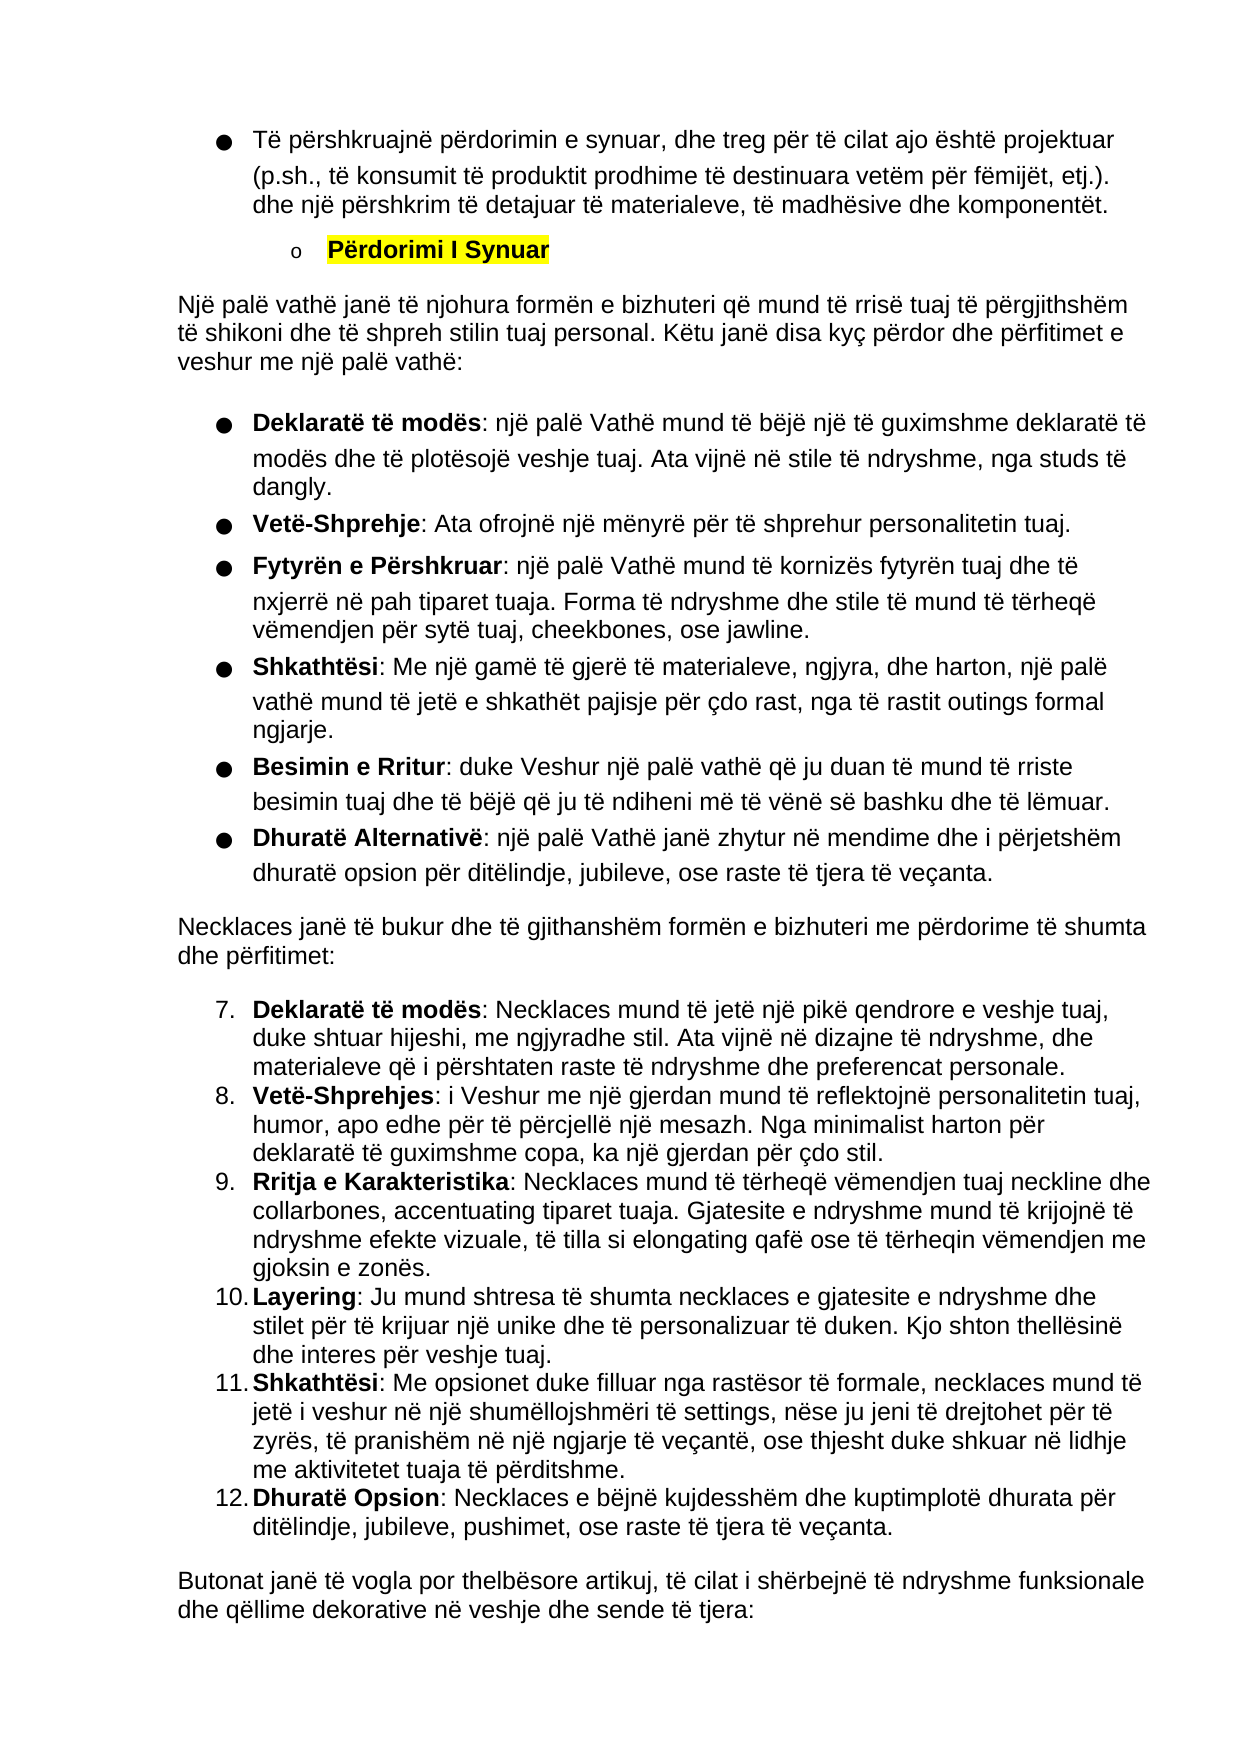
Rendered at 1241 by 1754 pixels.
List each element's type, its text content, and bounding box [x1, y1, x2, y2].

list Vetë-Shprehje: Ata ofrojnë një mënyrë për të shprehur personalitetin tuaj. [215, 501, 1152, 544]
text Butonat janë të vogla por thelbësore artikuj, të cilat i shërbejnë të ndryshme funksionale dhe qëllime dekorative në veshje dhe sende të tjera: [177, 1566, 1152, 1623]
list Rritja e Karakteristika: Necklaces mund të tërheqë vëmendjen tuaj neckline dhe collarbones, accentuating tiparet tuaja. Gjatesite e ndryshme mund të krijojnë të ndryshme efekte vizuale, të tilla si elongating qafë ose të tërheqin vëmendjen me gjoksin e zonës. [215, 1167, 1152, 1282]
list Besimin e Rritur: duke Veshur një palë vathë që ju duan të mund të rriste besimin tuaj dhe të bëjë që ju të ndiheni më të vënë së bashku dhe të lëmuar. [215, 744, 1152, 816]
list Përdorimi I Synuar [290, 235, 1152, 265]
list Të përshkruajnë përdorimin e synuar, dhe treg për të cilat ajo është projektuar (p.sh., të konsumit të produktit prodhime të destinuara vetëm për fëmijët, etj.). dhe një përshkrim të detajuar të materialeve, të madhësive dhe komponentët. [215, 118, 1152, 218]
list Shkathtësi: Me opsionet duke filluar nga rastësor të formale, necklaces mund të jetë i veshur në një shumëllojshmëri të settings, nëse ju jeni të drejtohet për të zyrës, të pranishëm në një ngjarje të veçantë, ose thjesht duke shkuar në lidhje me aktivitetet tuaja të përditshme. [215, 1368, 1152, 1483]
list Layering: Ju mund shtresa të shumta necklaces e gjatesite e ndryshme dhe stilet për të krijuar një unike dhe të personalizuar të duken. Kjo shton thellësinë dhe interes për veshje tuaj. [215, 1282, 1152, 1368]
text Necklaces janë të bukur dhe të gjithanshëm formën e bizhuteri me përdorime të shumta dhe përfitimet: [177, 912, 1152, 970]
text Një palë vathë janë të njohura formën e bizhuteri që mund të rrisë tuaj të përgjithshëm të shikoni dhe të shpreh stilin tuaj personal. Këtu janë disa kyç përdor dhe përfitimet e veshur me një palë vathë: [177, 290, 1152, 376]
list Shkathtësi: Me një gamë të gjerë të materialeve, ngjyra, dhe harton, një palë vathë mund të jetë e shkathët pajisje për çdo rast, nga të rastit outings formal ngjarje. [215, 644, 1152, 744]
list Vetë-Shprehjes: i Veshur me një gjerdan mund të reflektojnë personalitetin tuaj, humor, apo edhe për të përcjellë një mesazh. Nga minimalist harton për deklaratë të guximshme copa, ka një gjerdan për çdo stil. [215, 1081, 1152, 1167]
list Dhuratë Opsion: Necklaces e bëjnë kujdesshëm dhe kuptimplotë dhurata për ditëlindje, jubileve, pushimet, ose raste të tjera të veçanta. [215, 1483, 1152, 1541]
list Dhuratë Alternativë: një palë Vathë janë zhytur në mendime dhe i përjetshëm dhuratë opsion për ditëlindje, jubileve, ose raste të tjera të veçanta. [215, 816, 1152, 887]
list Deklaratë të modës: një palë Vathë mund të bëjë një të guximshme deklaratë të modës dhe të plotësojë veshje tuaj. Ata vijnë në stile të ndryshme, nga studs të dangly. [215, 401, 1152, 501]
list Deklaratë të modës: Necklaces mund të jetë një pikë qendrore e veshje tuaj, duke shtuar hijeshi, me ngjyradhe stil. Ata vijnë në dizajne të ndryshme, dhe materialeve që i përshtaten raste të ndryshme dhe preferencat personale. [215, 995, 1152, 1081]
list Fytyrën e Përshkruar: një palë Vathë mund të kornizës fytyrën tuaj dhe të nxjerrë në pah tiparet tuaja. Forma të ndryshme dhe stile të mund të tërheqë vëmendjen për sytë tuaj, cheekbones, ose jawline. [215, 544, 1152, 644]
